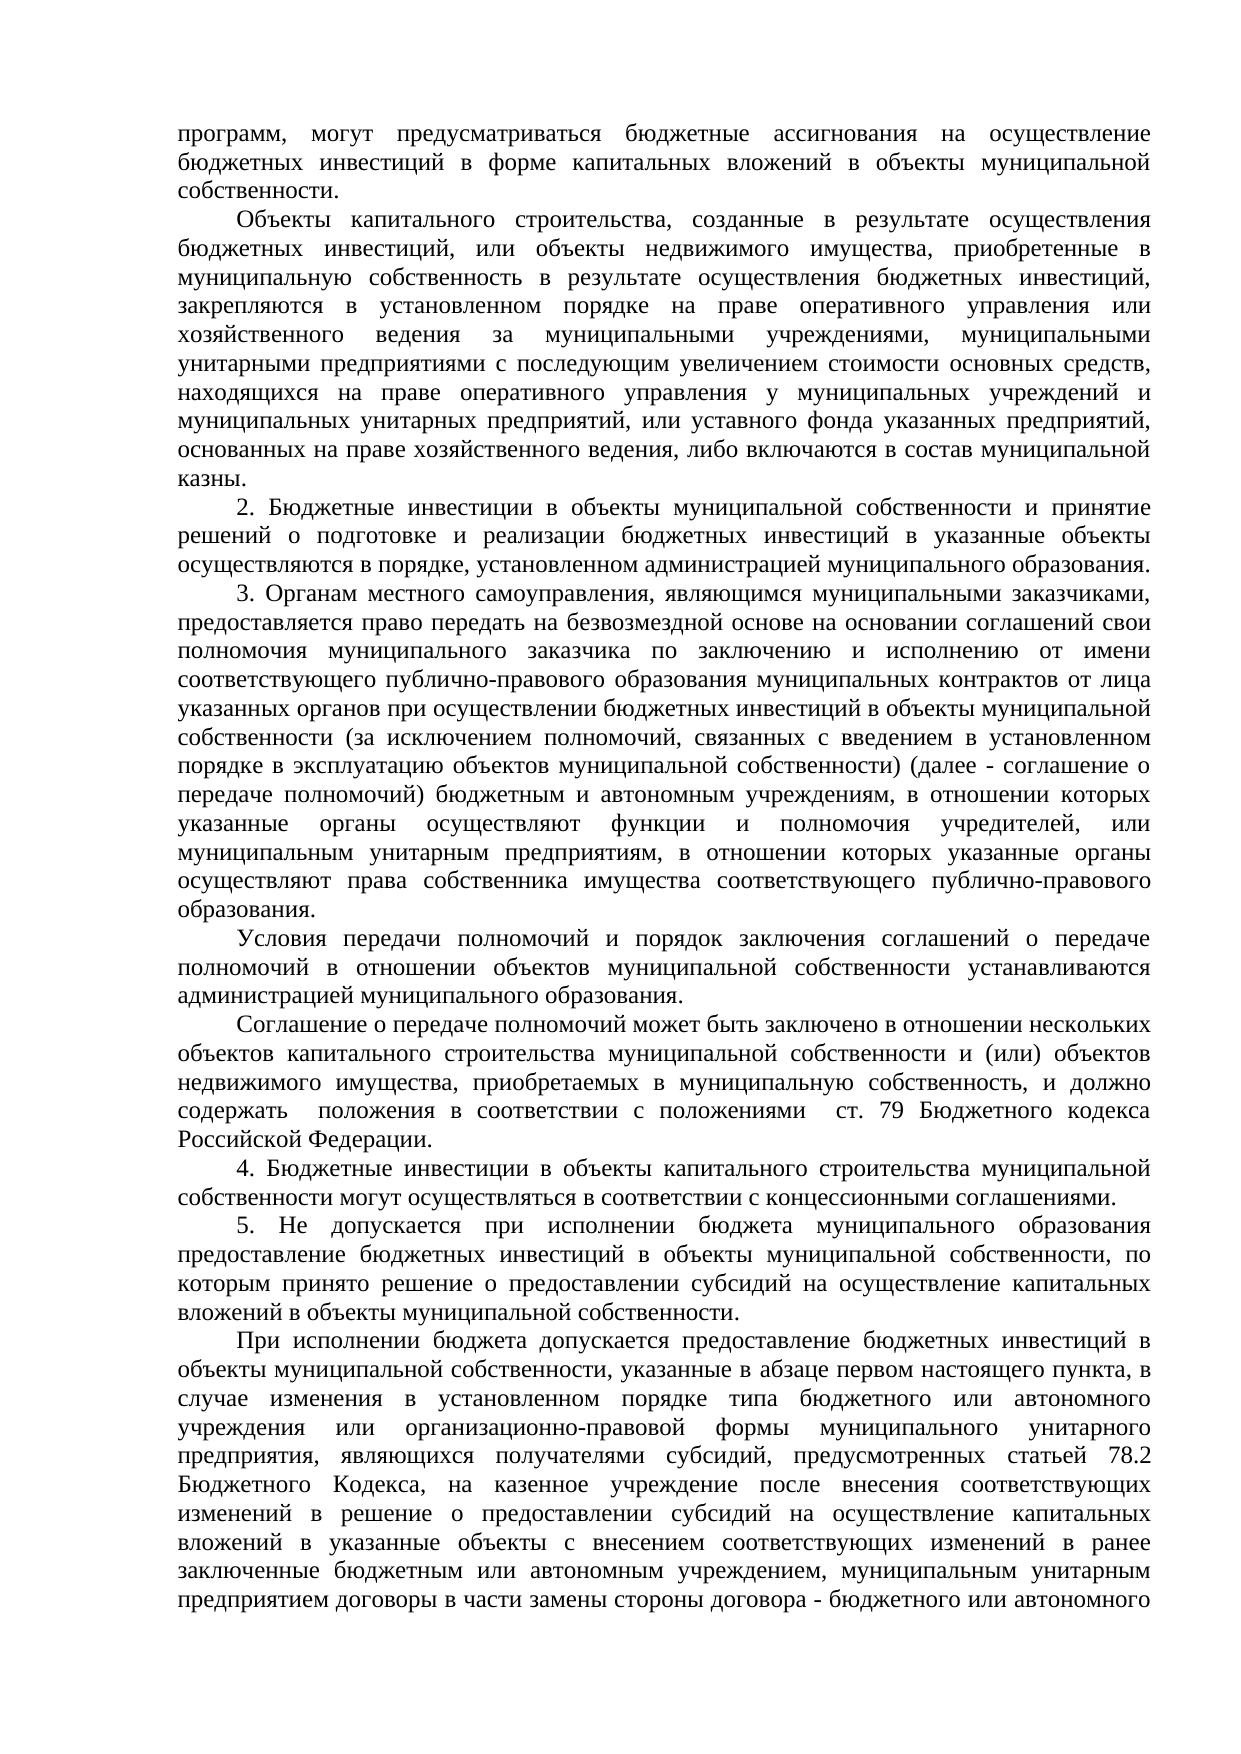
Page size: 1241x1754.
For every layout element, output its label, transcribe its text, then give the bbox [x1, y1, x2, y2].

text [177, 1326, 1152, 1613]
text Условия передачи полномочий и порядок заключения соглашений о передаче полномочий в отношении объектов муниципальной собственности устанавливаются администрацией муниципального образования. [177, 923, 1152, 1009]
text Объекты капитального строительства, созданные в результате осуществления бюджетных инвестиций, или объекты недвижимого имущества, приобретенные в муниципальную собственность в результате осуществления бюджетных инвестиций, закрепляются в установленном порядке на праве оперативного управления или хозяйственного ведения за муниципальными учреждениями, муниципальными унитарными предприятиями с последующим увеличением стоимости основных средств, находящихся на праве оперативного управления у муниципальных учреждений и муниципальных унитарных предприятий, или уставного фонда указанных предприятий, основанных на праве хозяйственного ведения, либо включаются в состав муниципальной казны. [177, 204, 1152, 492]
text 2. Бюджетные инвестиции в объекты муниципальной собственности и принятие решений о подготовке и реализации бюджетных инвестиций в указанные объекты осуществляются в порядке, установленном администрацией муниципального образования. [177, 492, 1152, 578]
text 3. Органам местного самоуправления, являющимся муниципальными заказчиками, предоставляется право передать на безвозмездной основе на основании соглашений свои полномочия муниципального заказчика по заключению и исполнению от имени соответствующего публично-правового образования муниципальных контрактов от лица указанных органов при осуществлении бюджетных инвестиций в объекты муниципальной собственности (за исключением полномочий, связанных с введением в установленном порядке в эксплуатацию объектов муниципальной собственности) (далее - соглашение о передаче полномочий) бюджетным и автономным учреждениям, в отношении которых указанные органы осуществляют функции и полномочия учредителей, или муниципальным унитарным предприятиям, в отношении которых указанные органы осуществляют права собственника имущества соответствующего публично-правового образования. [177, 578, 1152, 923]
text 5. Не допускается при исполнении бюджета муниципального образования предоставление бюджетных инвестиций в объекты муниципальной собственности, по которым принято решение о предоставлении субсидий на осуществление капитальных вложений в объекты муниципальной собственности. [177, 1211, 1152, 1326]
text Соглашение о передаче полномочий может быть заключено в отношении нескольких объектов капитального строительства муниципальной собственности и (или) объектов недвижимого имущества, приобретаемых в муниципальную собственность, и должно содержать положения в соответствии с положениями ст. 79 Бюджетного кодекса Российской Федерации. [177, 1009, 1152, 1153]
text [177, 118, 1152, 204]
text 4. Бюджетные инвестиции в объекты капитального строительства муниципальной собственности могут осуществляться в соответствии с концессионными соглашениями. [177, 1153, 1152, 1211]
